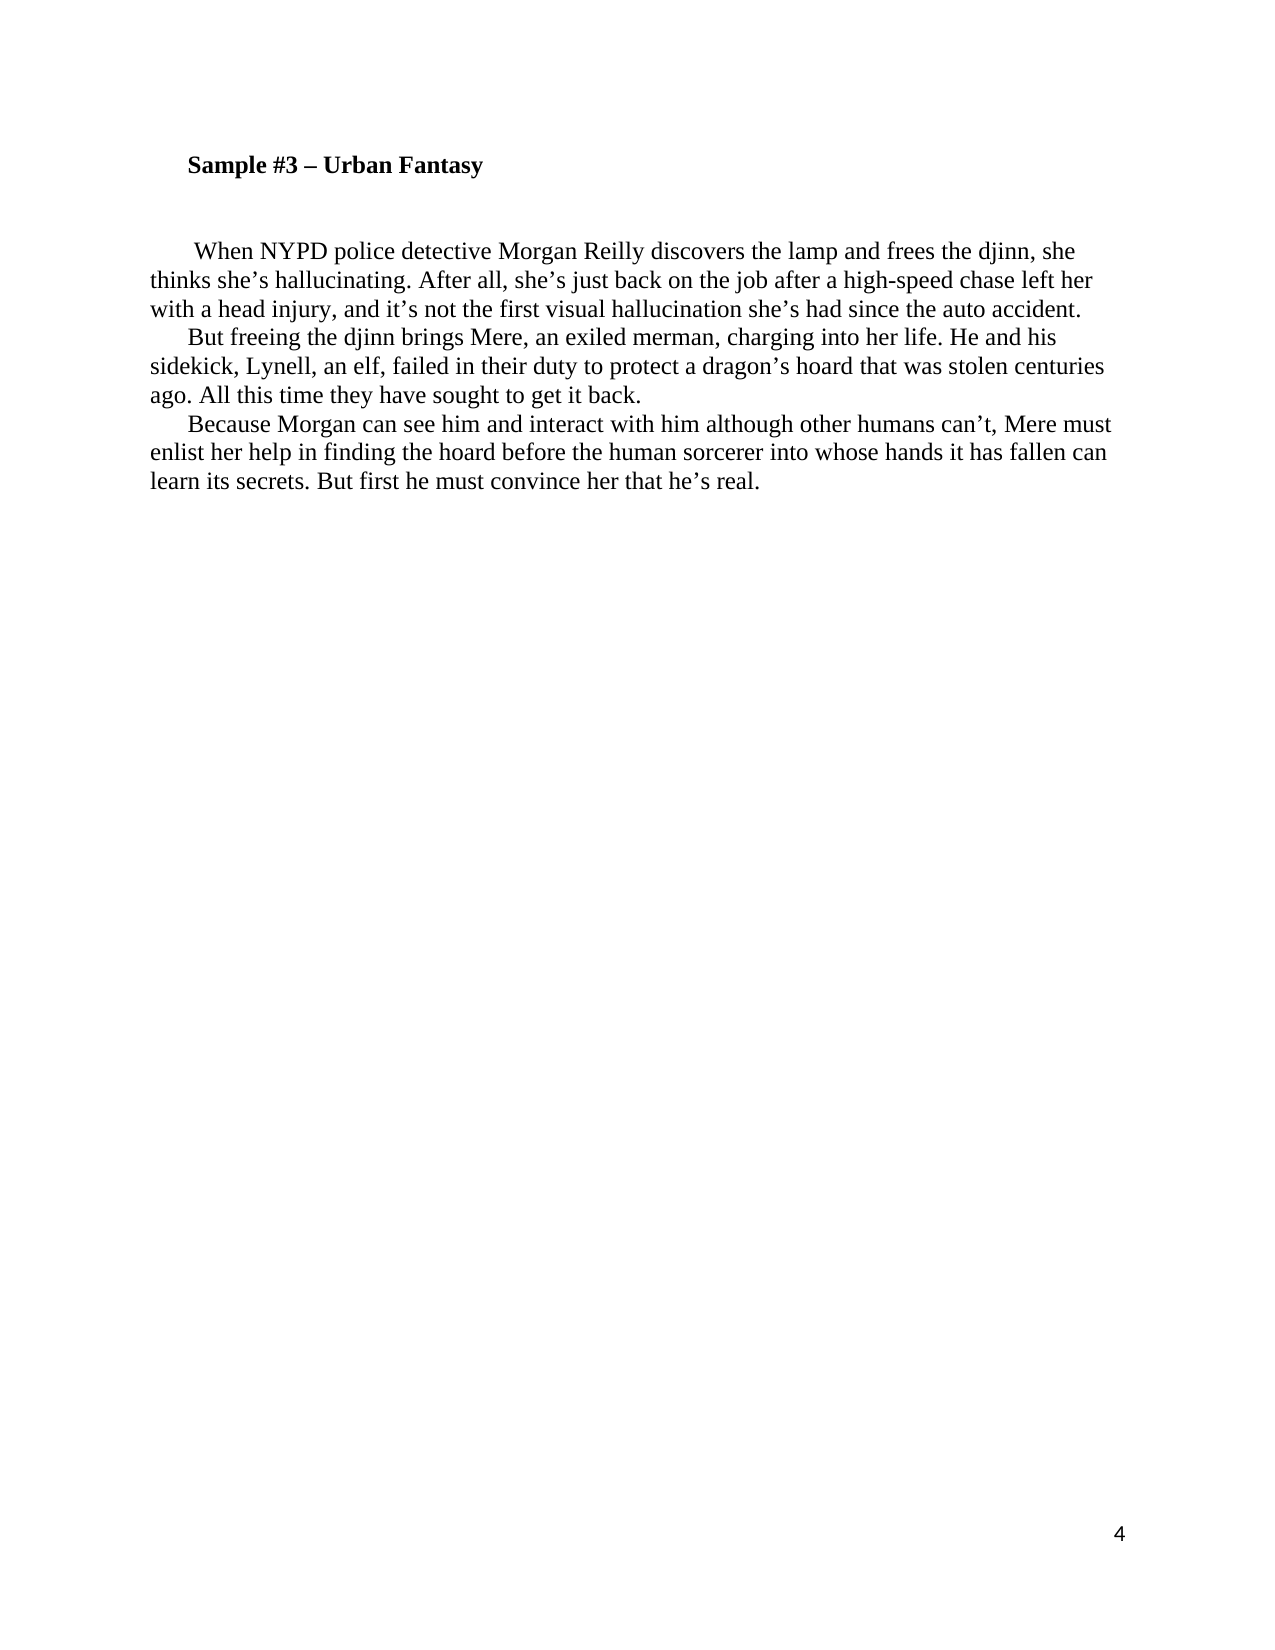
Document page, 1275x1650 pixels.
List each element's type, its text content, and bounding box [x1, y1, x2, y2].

text Sample #3 – Urban Fantasy [150, 150, 1125, 179]
text But freeing the djinn brings Mere, an exiled merman, charging into her life. He and his sidekick, Lynell, an elf, failed in their duty to protect a dragon’s hoard that was stolen centuries ago. All this time they have sought to get it back. [150, 322, 1125, 409]
text Because Morgan can see him and interact with him although other humans can’t, Mere must enlist her help in finding the hoard before the human sorcerer into whose hands it has fallen can learn its secrets. But first he must convince her that he’s real. [150, 409, 1125, 495]
text When NYPD police detective Morgan Reilly discovers the lamp and frees the djinn, she thinks she’s hallucinating. After all, she’s just back on the job after a high-speed chase left her with a head injury, and it’s not the first visual hallucination she’s had since the auto accident. [150, 236, 1125, 322]
